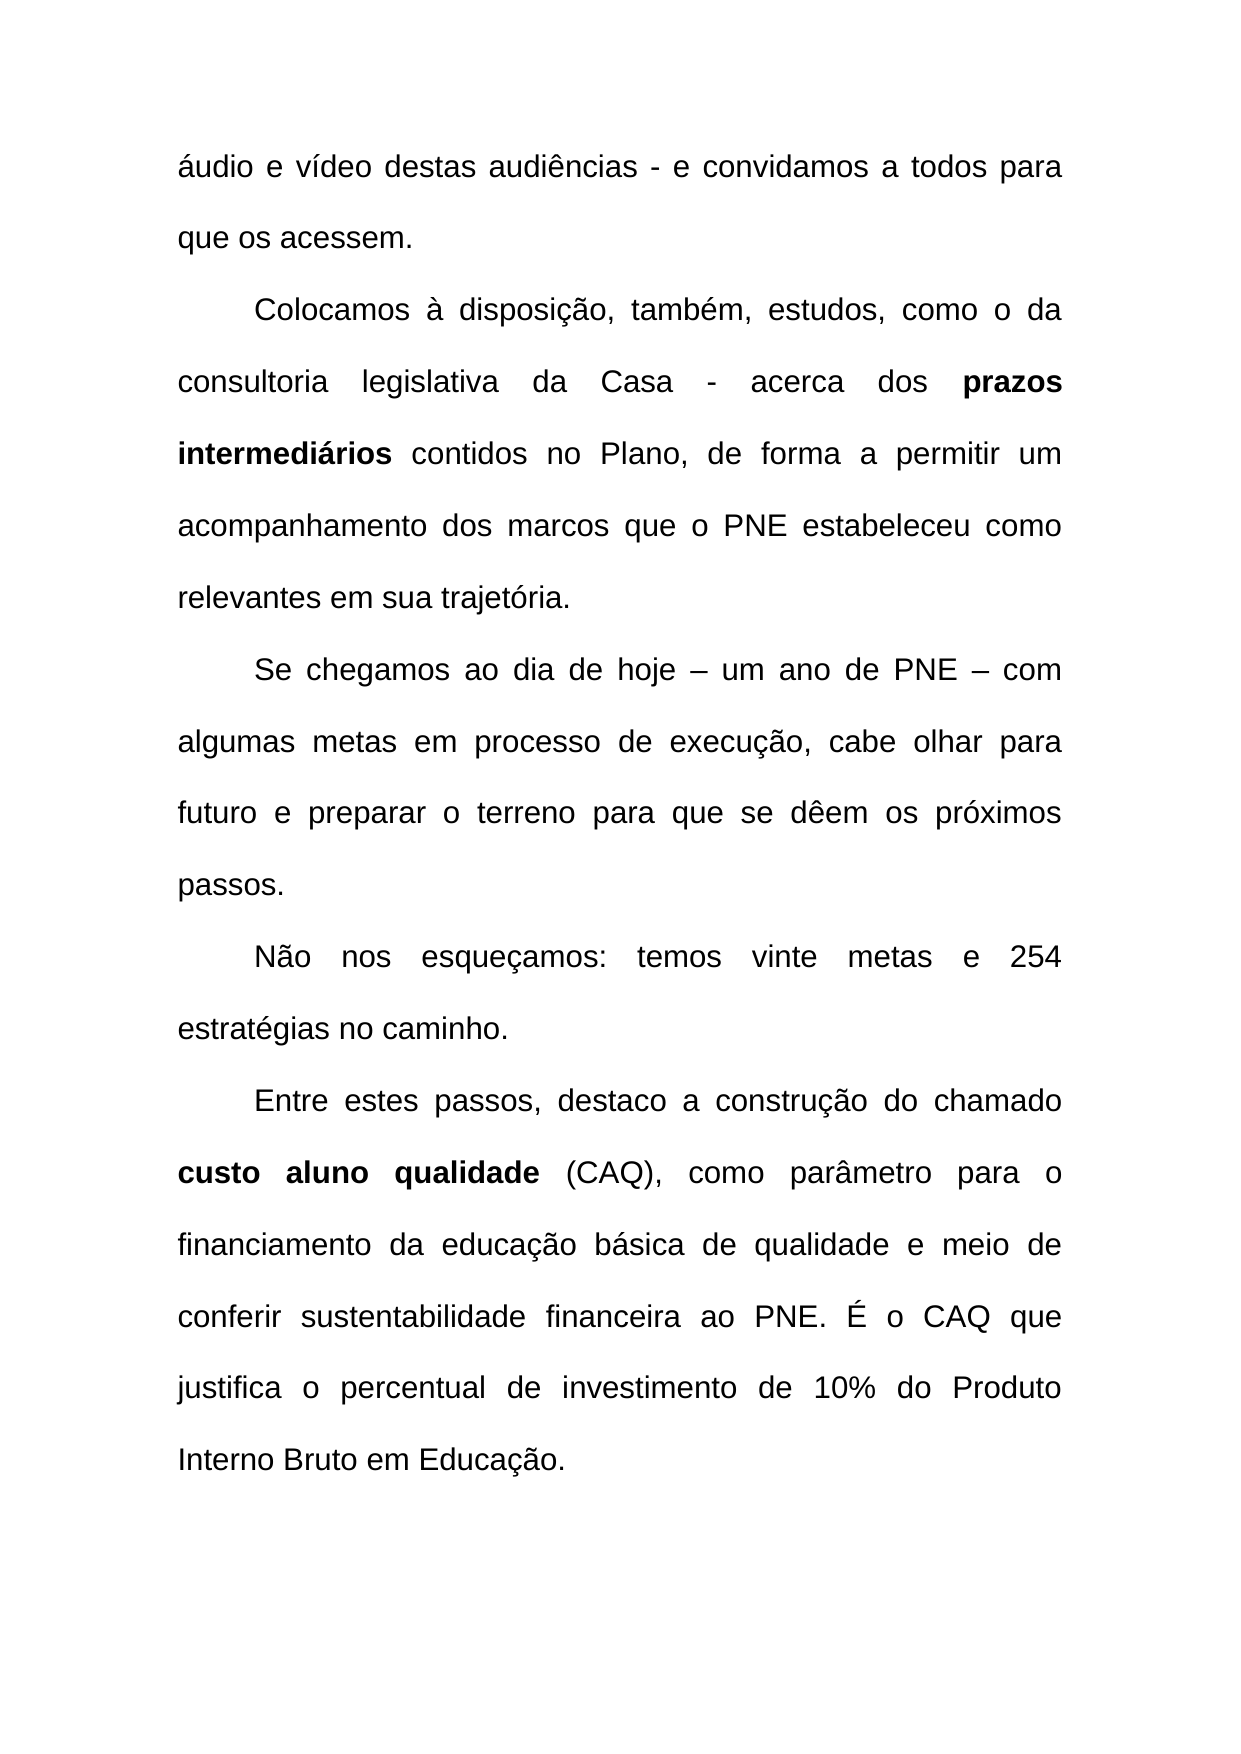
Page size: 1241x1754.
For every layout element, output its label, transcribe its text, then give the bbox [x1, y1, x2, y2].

text Colocamos à disposição, também, estudos, como o da consultoria legislativa da Casa - acerca dos prazos intermediários contidos no Plano, de forma a permitir um acompanhamento dos marcos que o PNE estabeleceu como relevantes em sua trajetória. [177, 291, 1063, 615]
text Não nos esqueçamos: temos vinte metas e 254 estratégias no caminho. [177, 938, 1063, 1046]
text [177, 148, 1063, 255]
text Entre estes passos, destaco a construção do chamado custo aluno qualidade (CAQ), como parâmetro para o financiamento da educação básica de qualidade e meio de conferir sustentabilidade financeira ao PNE. É o CAQ que justifica o percentual de investimento de 10% do Produto Interno Bruto em Educação. [177, 1082, 1063, 1477]
text Se chegamos ao dia de hoje – um ano de PNE – com algumas metas em processo de execução, cabe olhar para futuro e preparar o terreno para que se dêem os próximos passos. [177, 651, 1063, 902]
